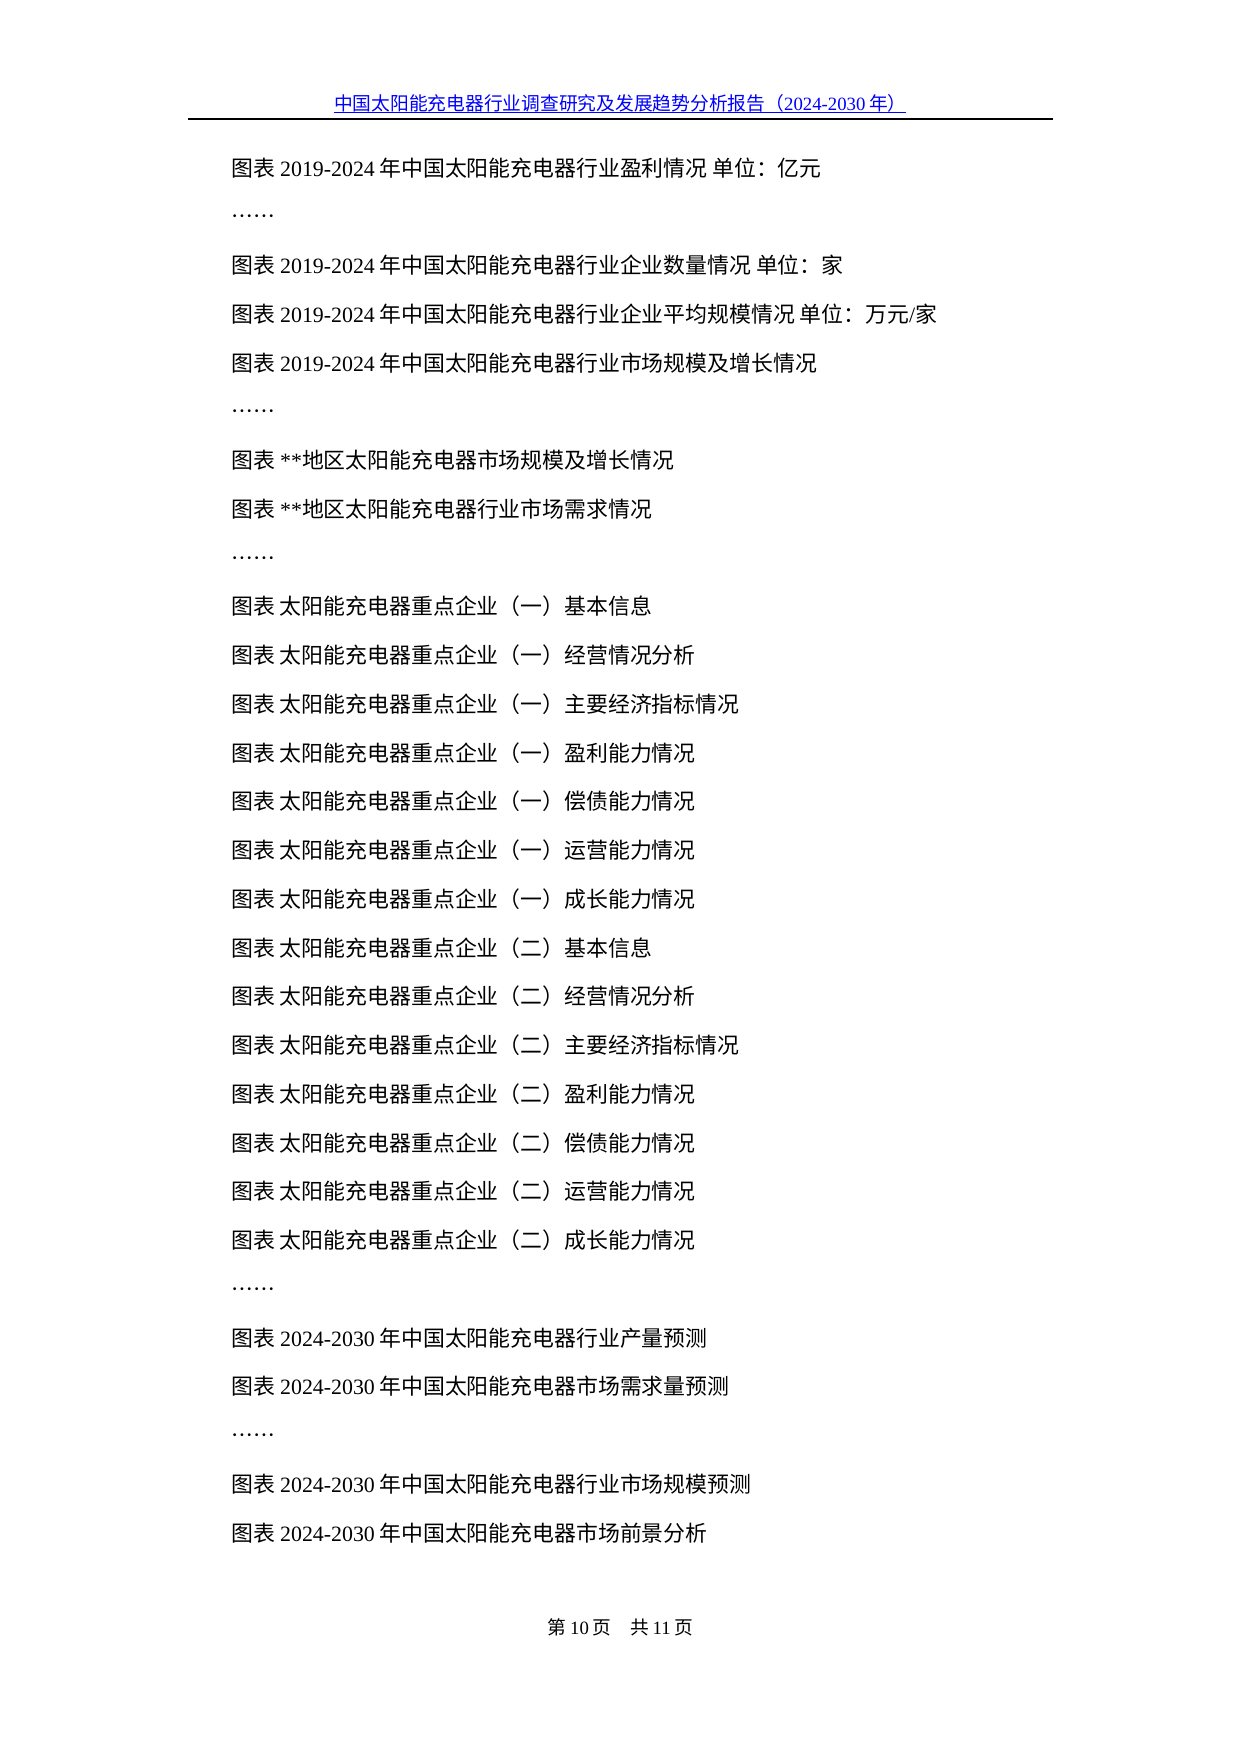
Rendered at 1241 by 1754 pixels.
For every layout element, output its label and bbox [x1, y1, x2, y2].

text [187, 150, 1053, 1548]
